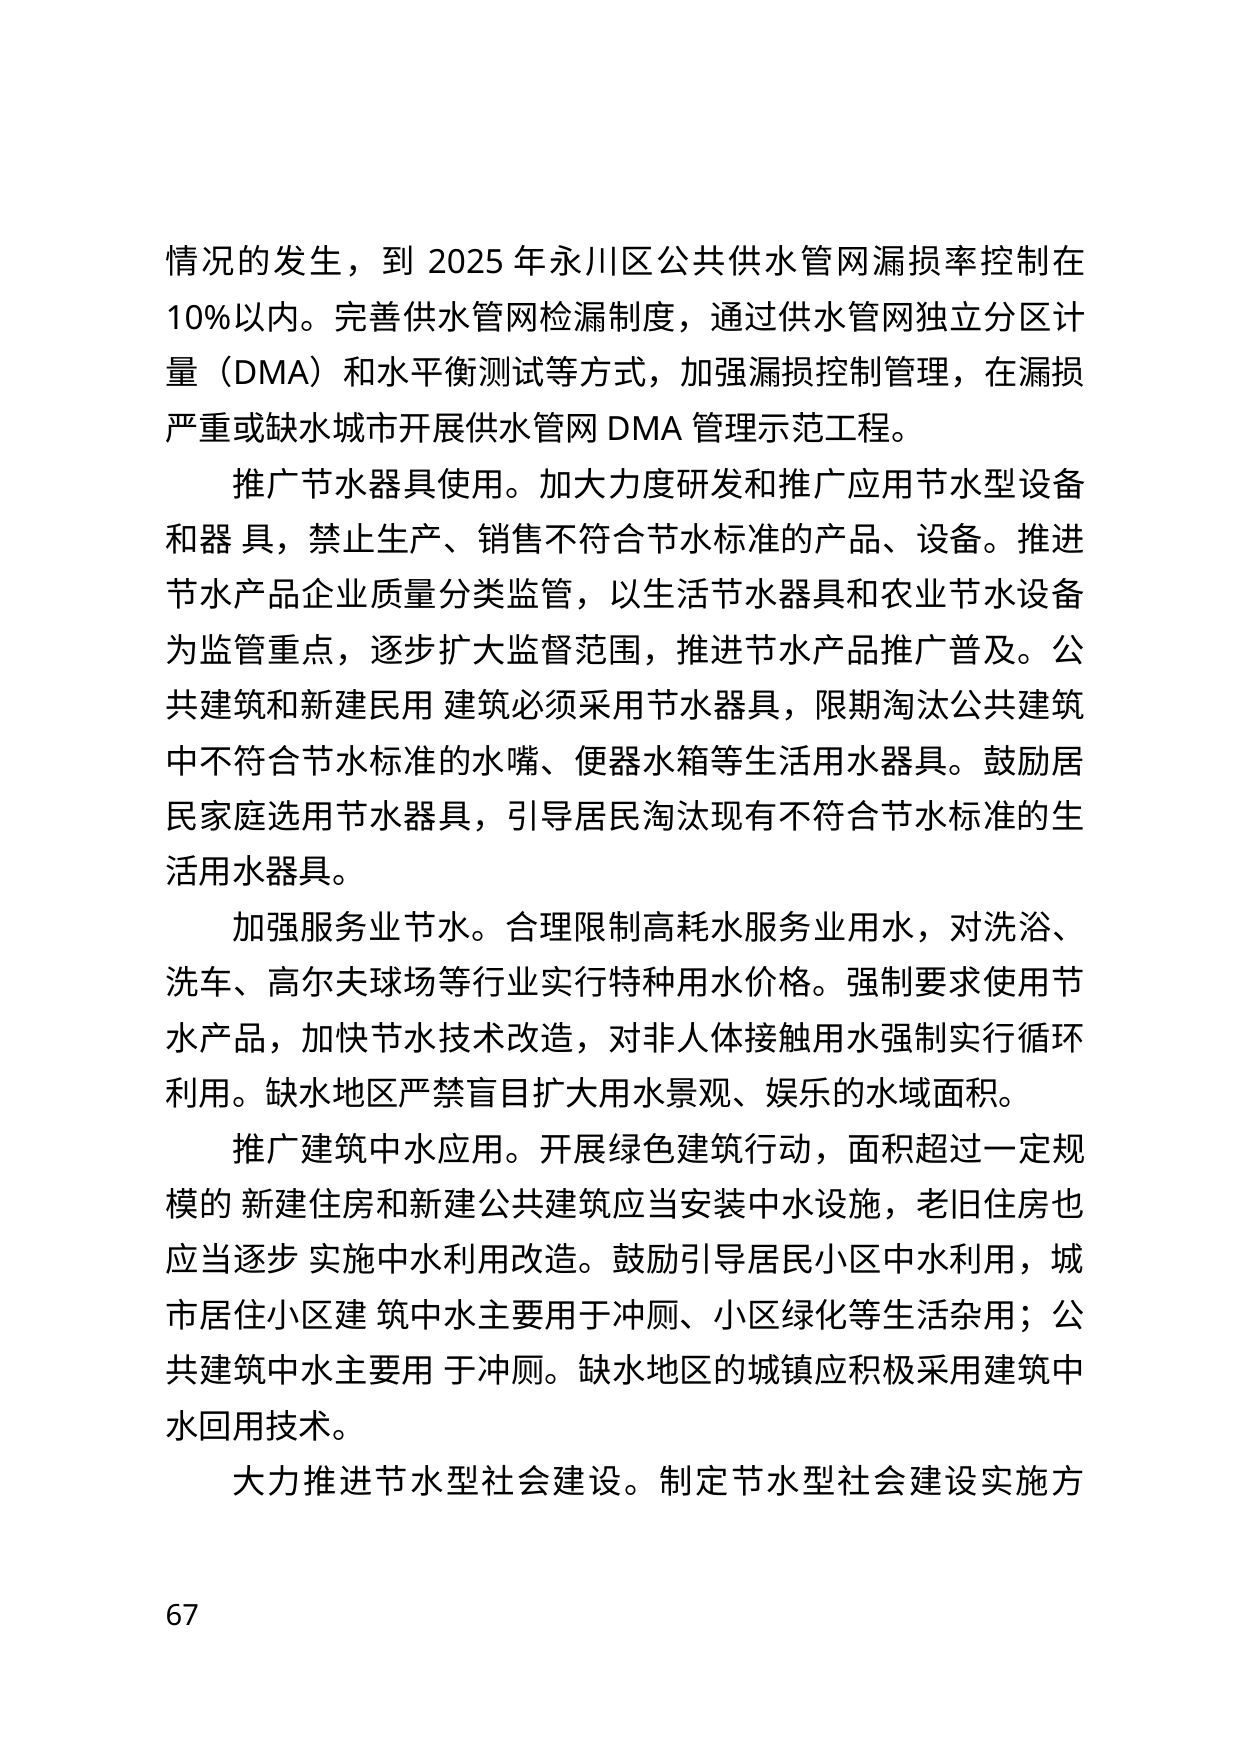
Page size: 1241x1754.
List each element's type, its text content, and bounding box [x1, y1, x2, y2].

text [165, 1455, 1087, 1503]
text 推广节水器具使用。加大力度研发和推广应用节水型设备和器 具，禁止生产、销售不符合节水标准的产品、设备。推进节水产品企业质量分类监管，以生活节水器具和农业节水设备为监管重点，逐步扩大监督范围，推进节水产品推广普及。公共建筑和新建民用 建筑必须采用节水器具，限期淘汰公共建筑中不符合节水标准的水嘴、便器水箱等生活用水器具。鼓励居民家庭选用节水器具，引导居民淘汰现有不符合节水标准的生活用水器具。 [165, 457, 1087, 893]
text 加强服务业节水。合理限制高耗水服务业用水，对洗浴、洗车、高尔夫球场等行业实行特种用水价格。强制要求使用节水产品，加快节水技术改造，对非人体接触用水强制实行循环利用。缺水地区严禁盲目扩大用水景观、娱乐的水域面积。 [165, 901, 1087, 1115]
text 推广建筑中水应用。开展绿色建筑行动，面积超过一定规模的 新建住房和新建公共建筑应当安装中水设施，老旧住房也应当逐步 实施中水利用改造。鼓励引导居民小区中水利用，城市居住小区建 筑中水主要用于冲厕、小区绿化等生活杂用；公共建筑中水主要用 于冲厕。缺水地区的城镇应积极采用建筑中水回用技术。 [165, 1122, 1087, 1448]
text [165, 235, 1087, 450]
